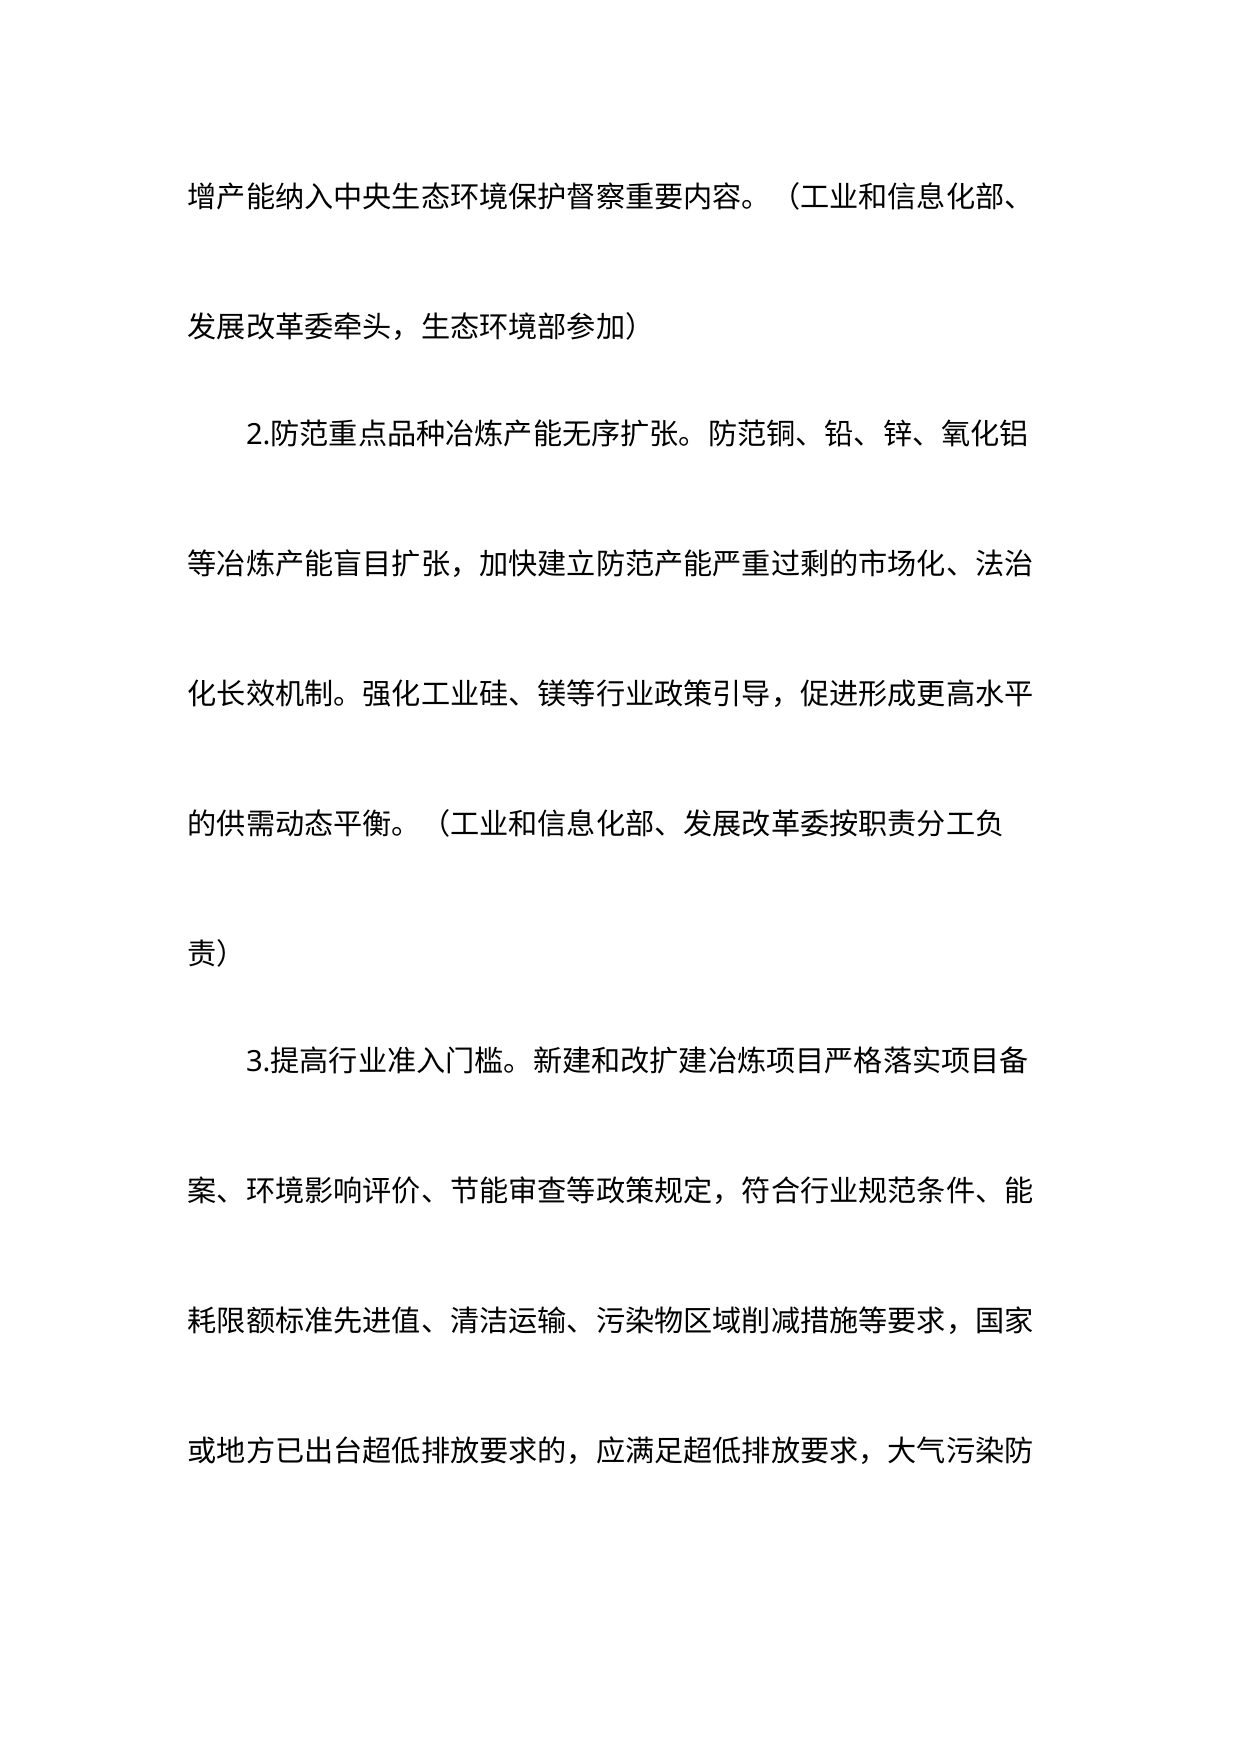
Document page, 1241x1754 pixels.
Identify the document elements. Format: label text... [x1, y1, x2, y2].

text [187, 1027, 1053, 1482]
text 2.防范重点品种冶炼产能无序扩张。防范铜、铅、锌、氧化铝等冶炼产能盲目扩张，加快建立防范产能严重过剩的市场化、法治化长效机制。强化工业硅、镁等行业政策引导，促进形成更高水平的供需动态平衡。（工业和信息化部、发展改革委按职责分工负责） [187, 399, 1053, 984]
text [187, 162, 1053, 357]
